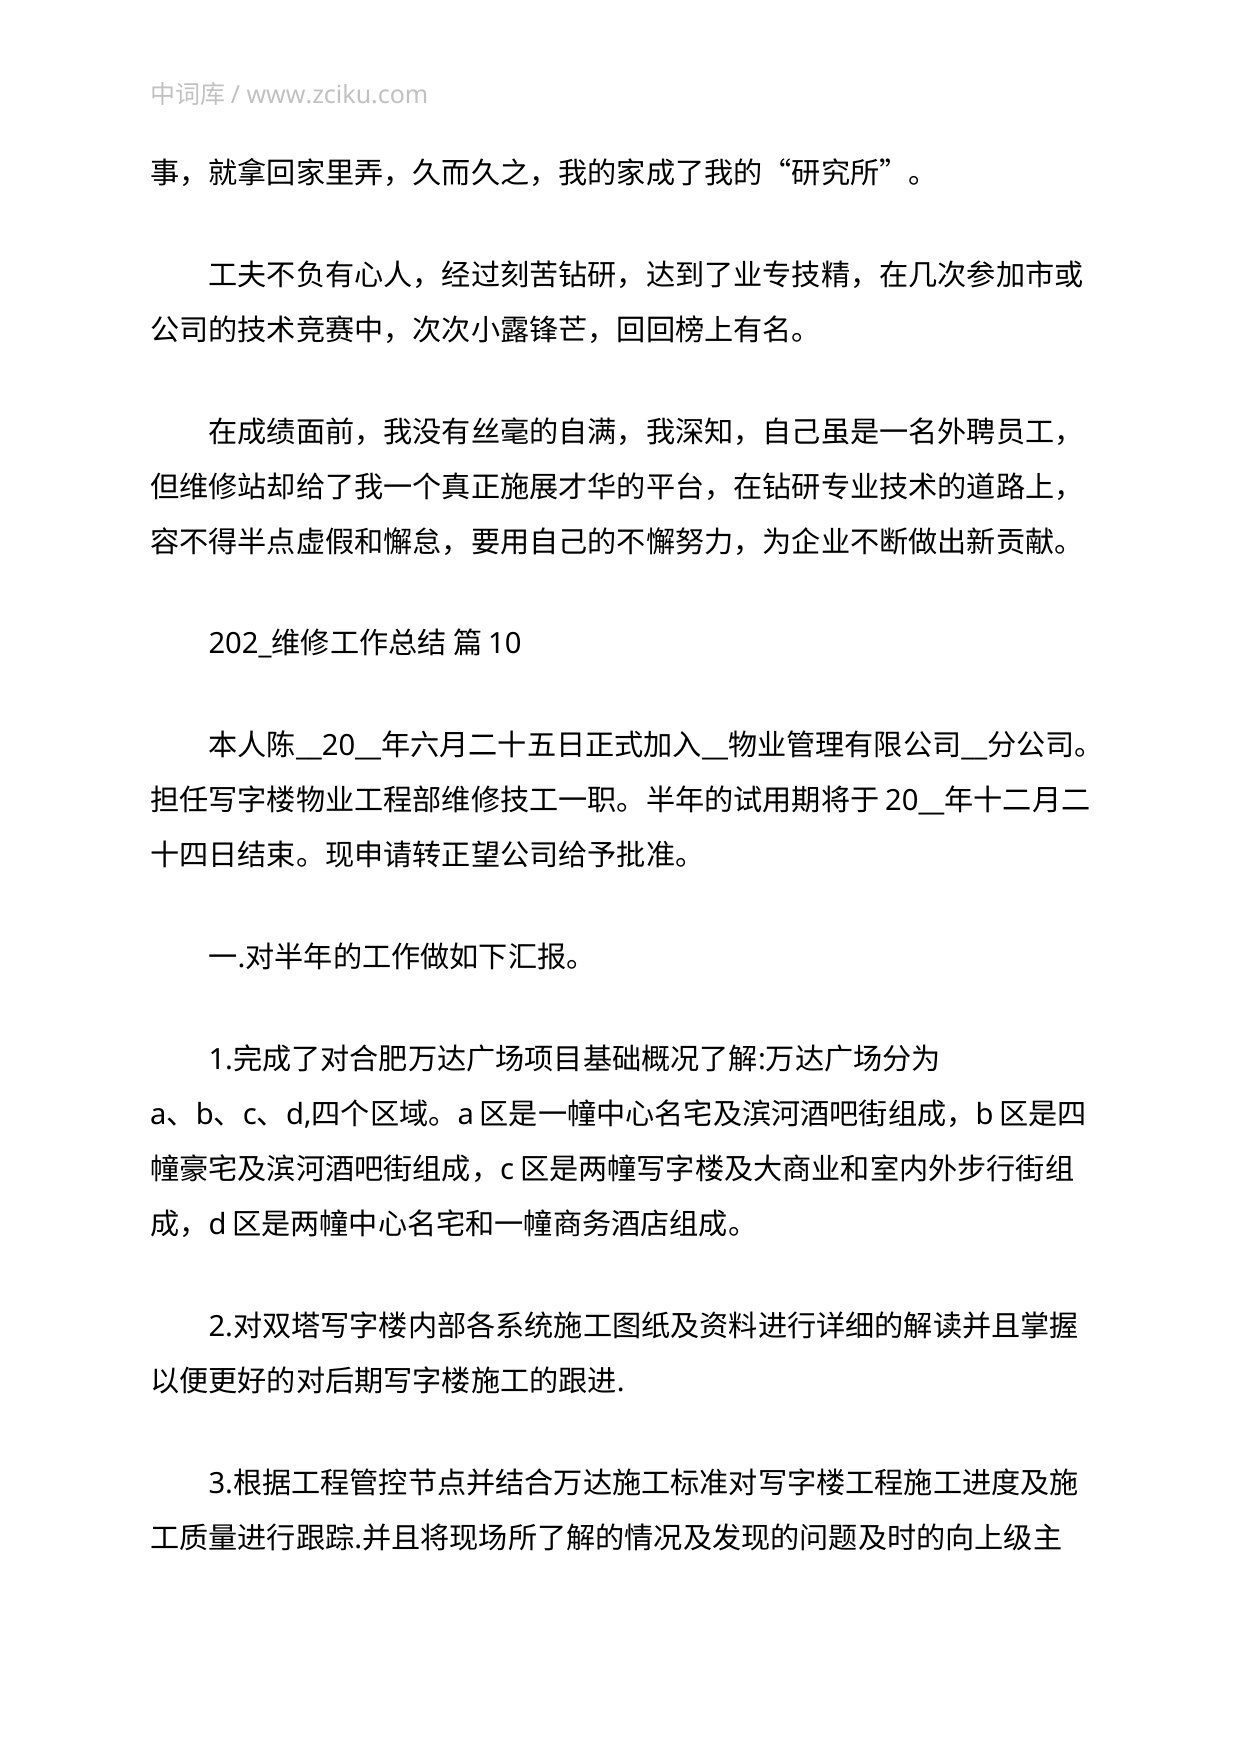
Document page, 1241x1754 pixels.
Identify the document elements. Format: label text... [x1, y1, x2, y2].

text 本人陈__20__年六月二十五日正式加入__物业管理有限公司__分公司。担任写字楼物业工程部维修技工一职。半年的试用期将于20__年十二月二十四日结束。现申请转正望公司给予批准。 [150, 722, 1090, 874]
text 一.对半年的工作做如下汇报。 [150, 934, 1090, 976]
text 2.对双塔写字楼内部各系统施工图纸及资料进行详细的解读并且掌握以便更好的对后期写字楼施工的跟进. [150, 1303, 1090, 1400]
text 202_维修工作总结 篇10 [150, 620, 1090, 662]
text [150, 1460, 1090, 1557]
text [150, 150, 1090, 192]
text 1.完成了对合肥万达广场项目基础概况了解:万达广场分为a、b、c、d,四个区域。a区是一幢中心名宅及滨河酒吧街组成，b区是四幢豪宅及滨河酒吧街组成，c区是两幢写字楼及大商业和室内外步行街组成，d区是两幢中心名宅和一幢商务酒店组成。 [150, 1036, 1090, 1243]
text 工夫不负有心人，经过刻苦钻研，达到了业专技精，在几次参加市或公司的技术竞赛中，次次小露锋芒，回回榜上有名。 [150, 252, 1090, 349]
text 在成绩面前，我没有丝毫的自满，我深知，自己虽是一名外聘员工，但维修站却给了我一个真正施展才华的平台，在钻研专业技术的道路上，容不得半点虚假和懈怠，要用自己的不懈努力，为企业不断做出新贡献。 [150, 408, 1090, 561]
